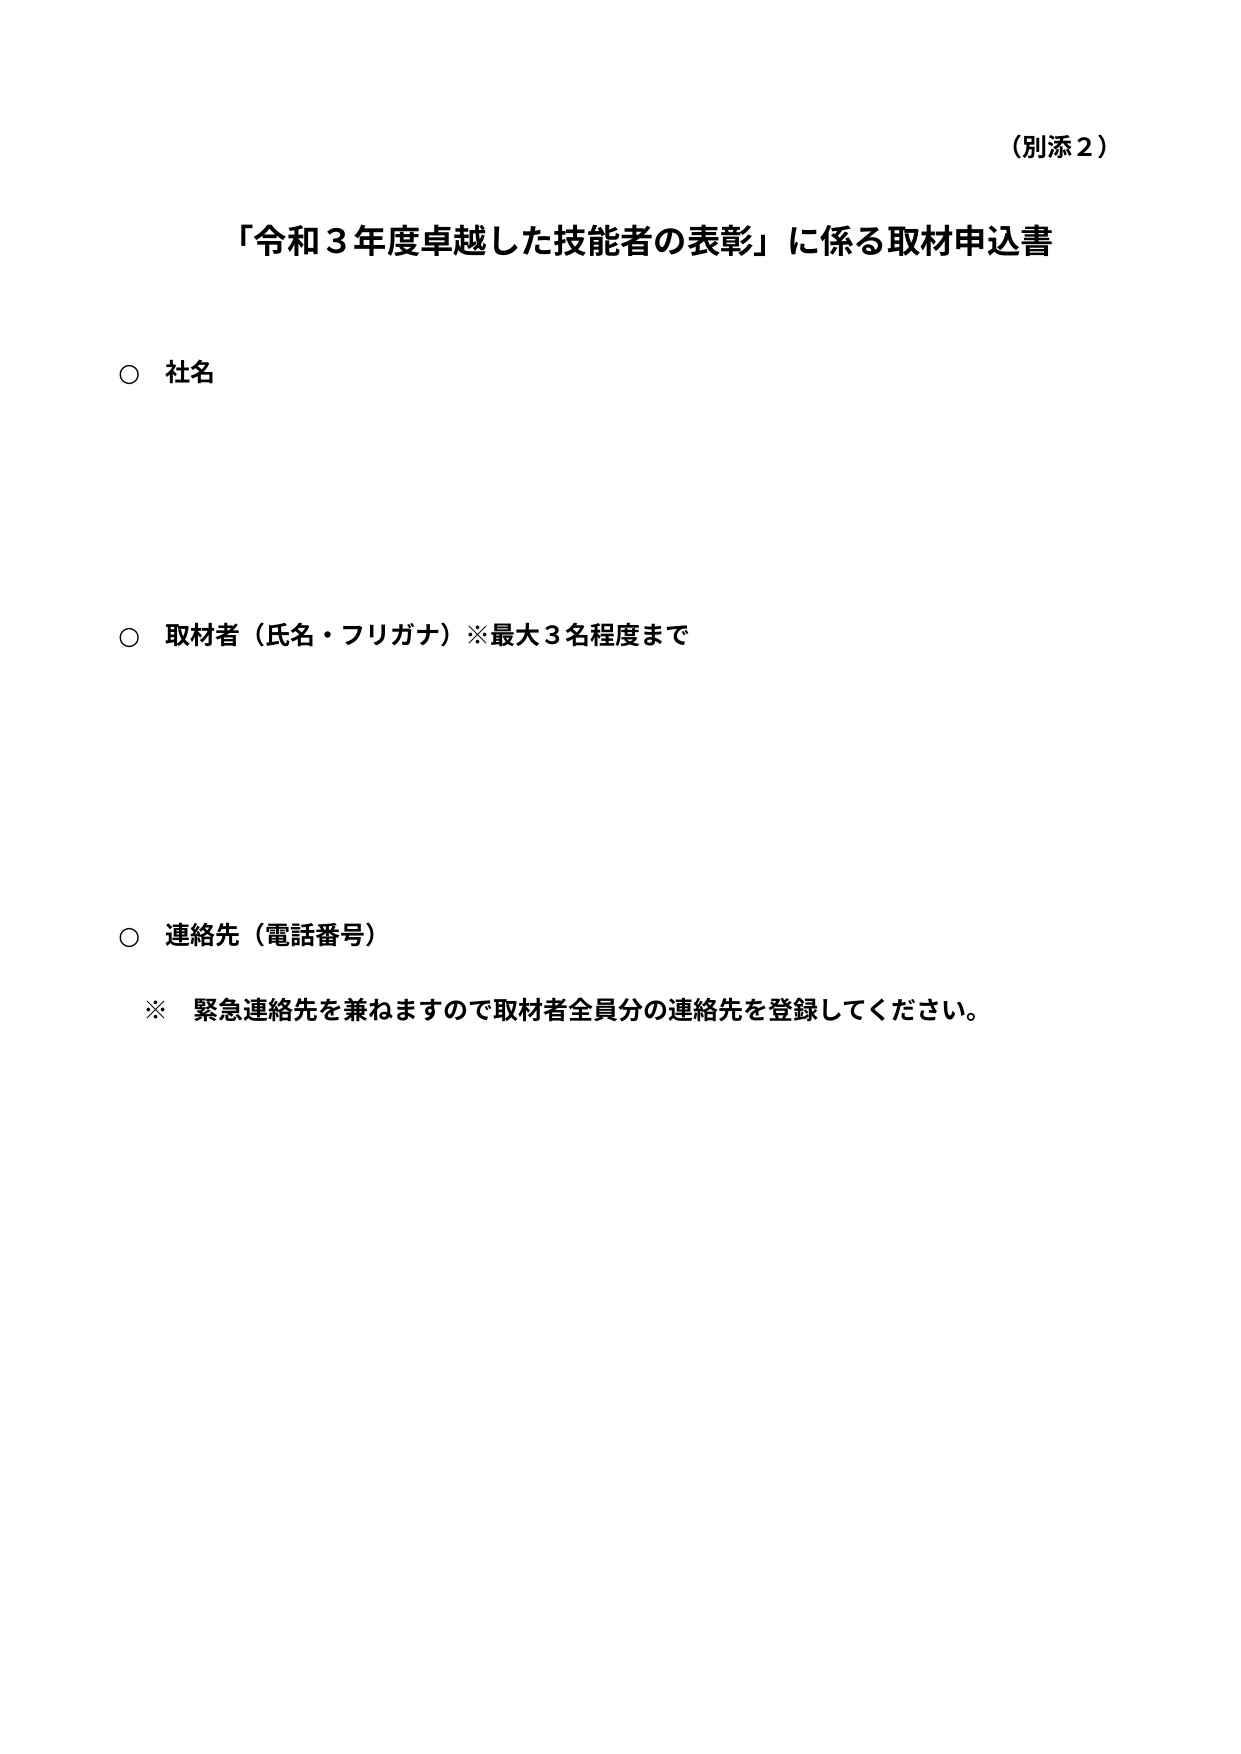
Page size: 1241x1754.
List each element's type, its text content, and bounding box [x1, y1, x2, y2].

text ※ 緊急連絡先を兼ねますので取材者全員分の連絡先を登録してください。 [118, 989, 1122, 1027]
text ○ 社名 [118, 352, 1122, 389]
text ○ 連絡先（電話番号） [118, 914, 1122, 952]
text ○ 取材者（氏名・フリガナ）※最大３名程度まで [118, 614, 1122, 652]
text （別添２） [118, 127, 1122, 164]
text 「令和３年度卓越した技能者の表彰」に係る取材申込書 [118, 202, 1122, 277]
